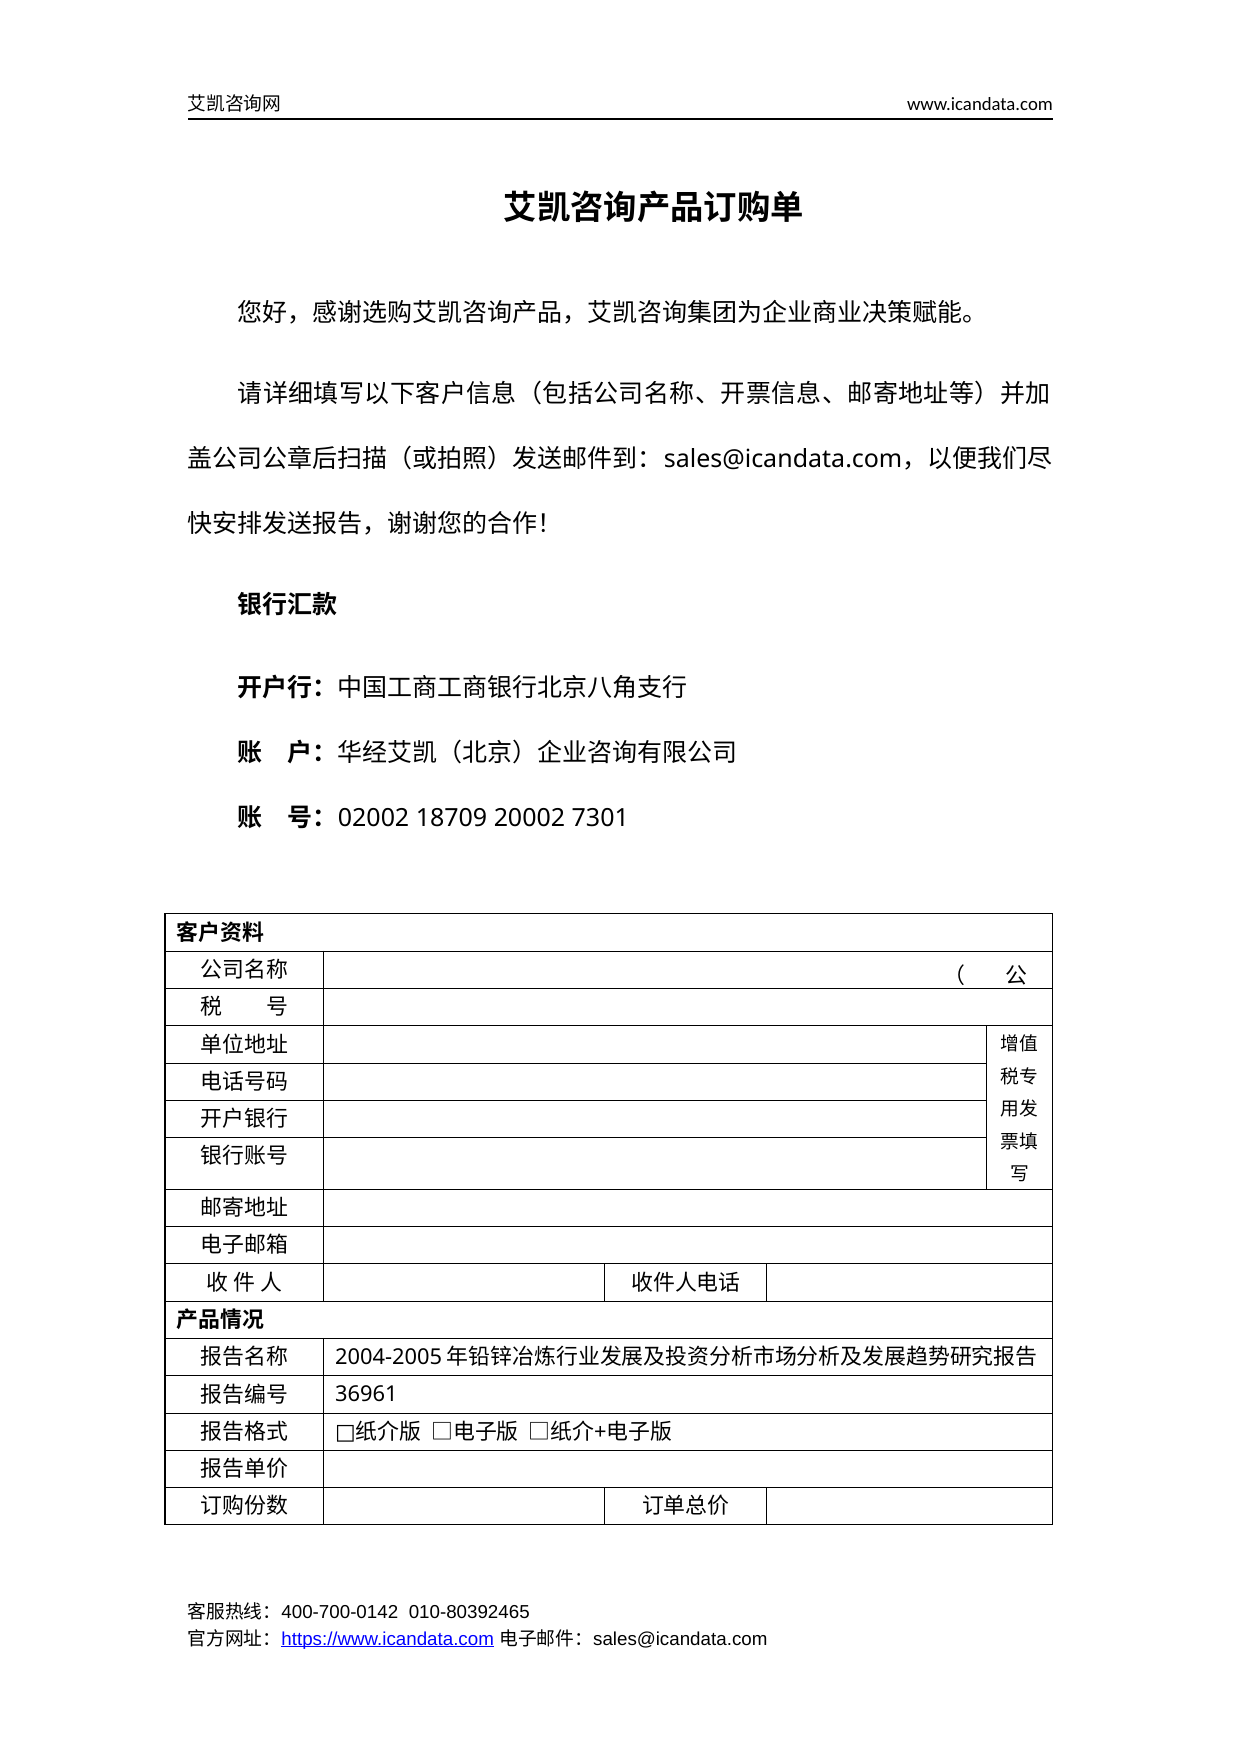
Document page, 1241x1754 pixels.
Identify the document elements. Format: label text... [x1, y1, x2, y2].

table_cell [324, 1264, 604, 1301]
table_cell [324, 1451, 1052, 1487]
table_cell 电子邮箱 [166, 1227, 323, 1263]
table_cell 增值税专用发票填写 [987, 1026, 1052, 1189]
text 开户行：中国工商工商银行北京八角支行 [187, 653, 1053, 718]
table_cell 报告编号 [166, 1376, 323, 1412]
table_cell 产品情况 [166, 1302, 1052, 1338]
table_cell [324, 1064, 986, 1100]
text 艾凯咨询产品订购单 [187, 172, 1053, 237]
table_cell 报告名称 [166, 1339, 323, 1375]
table_cell 电话号码 [166, 1064, 323, 1100]
table_cell 单位地址 [166, 1026, 323, 1062]
table_cell 收件人电话 [605, 1264, 766, 1301]
table_cell 开户银行 [166, 1101, 323, 1137]
table_cell 报告格式 [166, 1414, 323, 1450]
table_cell [324, 989, 1052, 1025]
table_cell [324, 952, 1052, 988]
table_cell [324, 1227, 1052, 1263]
table_cell 邮寄地址 [166, 1190, 323, 1226]
table_cell [767, 1488, 1052, 1524]
table_cell 收 件 人 [166, 1264, 323, 1301]
table_cell [767, 1264, 1052, 1301]
table_cell 公司名称 [166, 952, 323, 988]
table_cell [324, 1190, 1052, 1226]
table_cell 36961 [324, 1376, 1052, 1412]
table_cell 订购份数 [166, 1488, 323, 1524]
table_cell 报告单价 [166, 1451, 323, 1487]
table_cell 2004-2005年铅锌冶炼行业发展及投资分析市场分析及发展趋势研究报告 [324, 1339, 1052, 1375]
table_cell [324, 1101, 986, 1137]
table_cell [324, 1026, 986, 1062]
text 您好，感谢选购艾凯咨询产品，艾凯咨询集团为企业商业决策赋能。 [187, 278, 1053, 343]
table_cell 税 号 [166, 989, 323, 1025]
table_cell 订单总价 [605, 1488, 766, 1524]
table_cell [324, 1488, 604, 1524]
table_cell 银行账号 [166, 1138, 323, 1189]
text 银行汇款 [187, 570, 1053, 635]
text 账 户：华经艾凯（北京）企业咨询有限公司 [187, 718, 1053, 783]
table_cell [324, 1138, 986, 1189]
table_header 客户资料 [166, 914, 1052, 951]
text 请详细填写以下客户信息（包括公司名称、开票信息、邮寄地址等）并加盖公司公章后扫描（或拍照）发送邮件到：sales@icandata.com，以便我们尽快安排发送报告，谢谢您的合作！ [187, 359, 1053, 554]
table_cell □纸介版 □电子版 □纸介+电子版 [324, 1414, 1052, 1450]
text 账 号：02002 18709 20002 7301 [187, 783, 1053, 848]
